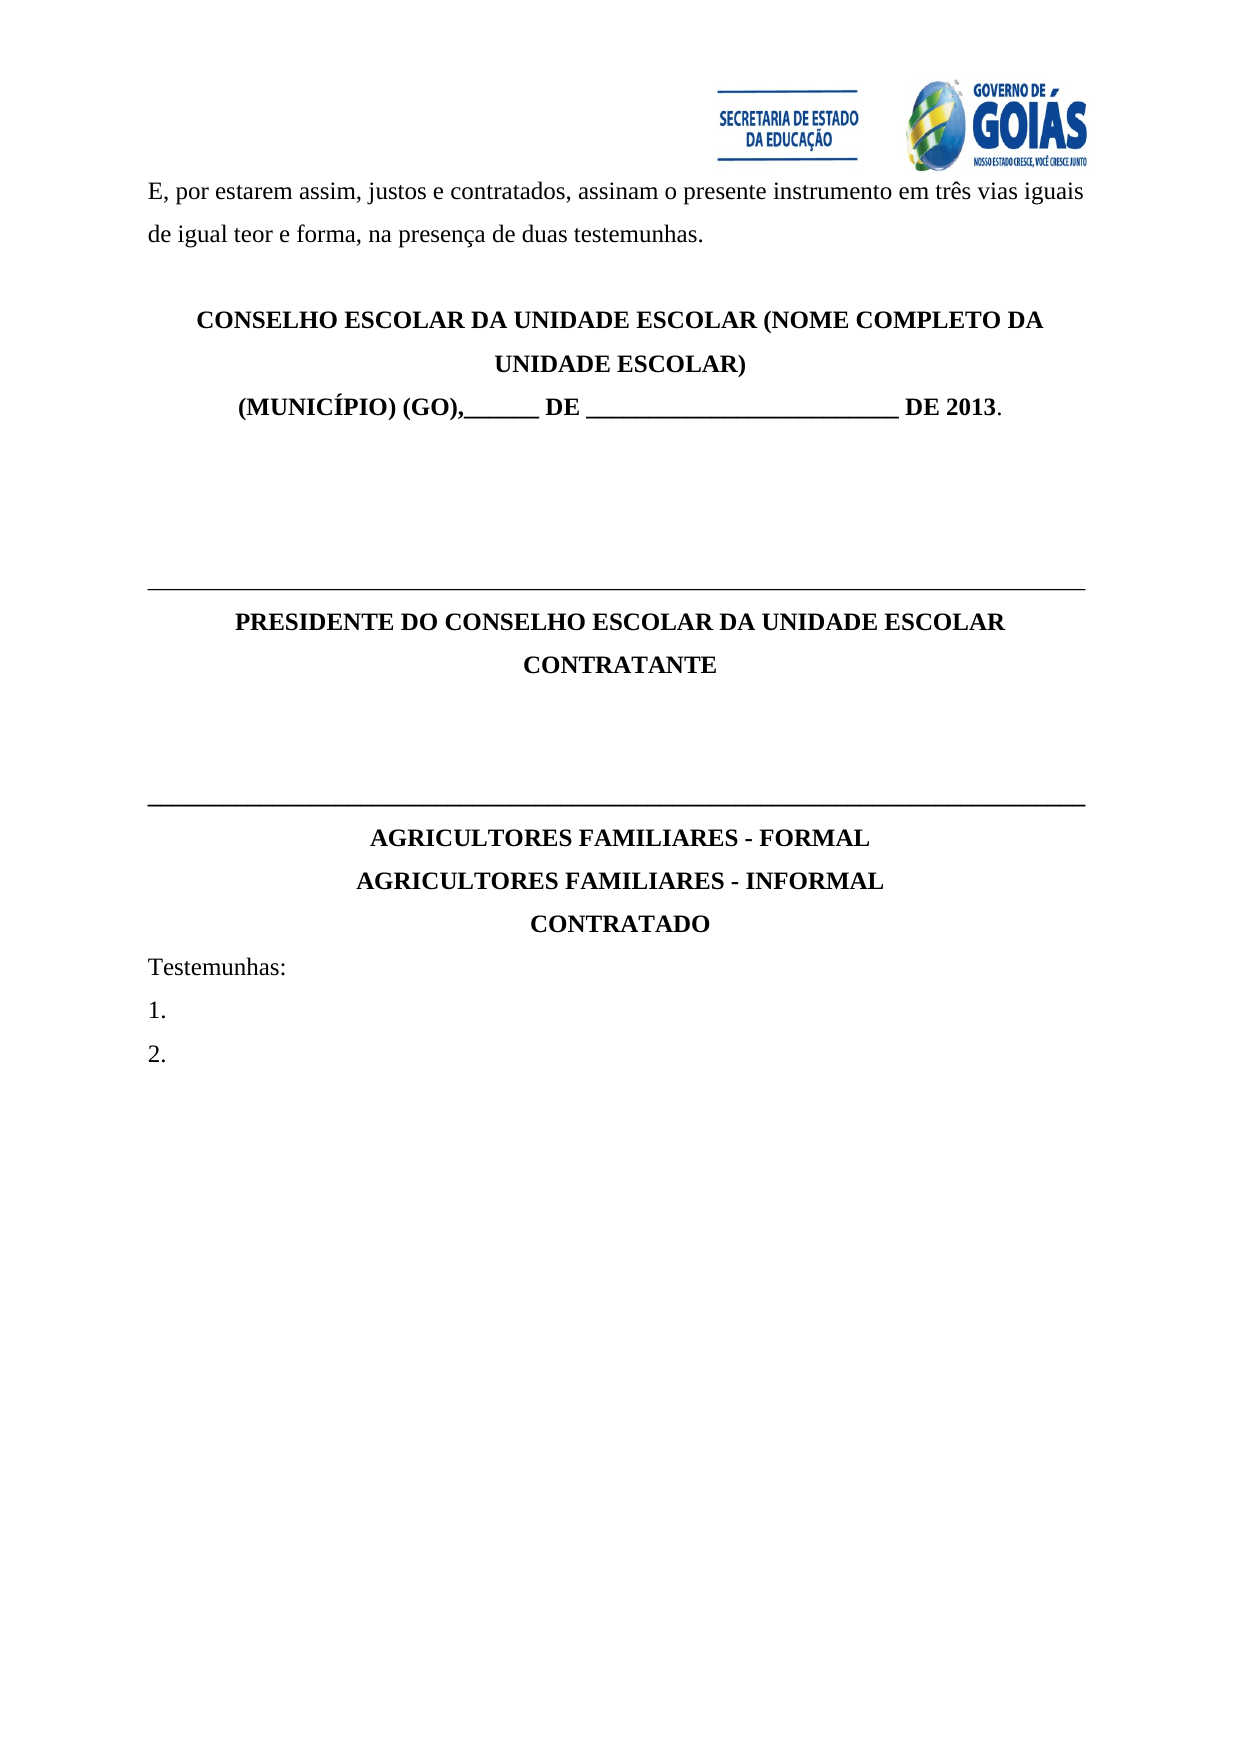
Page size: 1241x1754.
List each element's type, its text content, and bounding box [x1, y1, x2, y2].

text AGRICULTORES FAMILIARES - FORMAL [148, 823, 1092, 852]
text CONTRATANTE [148, 651, 1092, 679]
text CONTRATADO [148, 909, 1092, 938]
text E, por estarem assim, justos e contratados, assinam o presente instrumento em três vias iguais de igual teor e forma, na presença de duas testemunhas. [148, 176, 1092, 248]
picture [712, 73, 1093, 177]
text 2. [148, 1039, 1092, 1067]
text ___________________________________________________________________________ [148, 780, 1092, 809]
text (MUNICÍPIO) (GO),______ DE _________________________ DE 2013. [148, 392, 1092, 421]
text 1. [148, 996, 1092, 1024]
text PRESIDENTE DO CONSELHO ESCOLAR DA UNIDADE ESCOLAR [148, 607, 1092, 636]
text ___________________________________________________________________________ [148, 564, 1092, 593]
text AGRICULTORES FAMILIARES - INFORMAL [148, 866, 1092, 895]
text Testemunhas: [148, 952, 1092, 981]
text CONSELHO ESCOLAR DA UNIDADE ESCOLAR (NOME COMPLETO DA UNIDADE ESCOLAR) [148, 306, 1092, 377]
